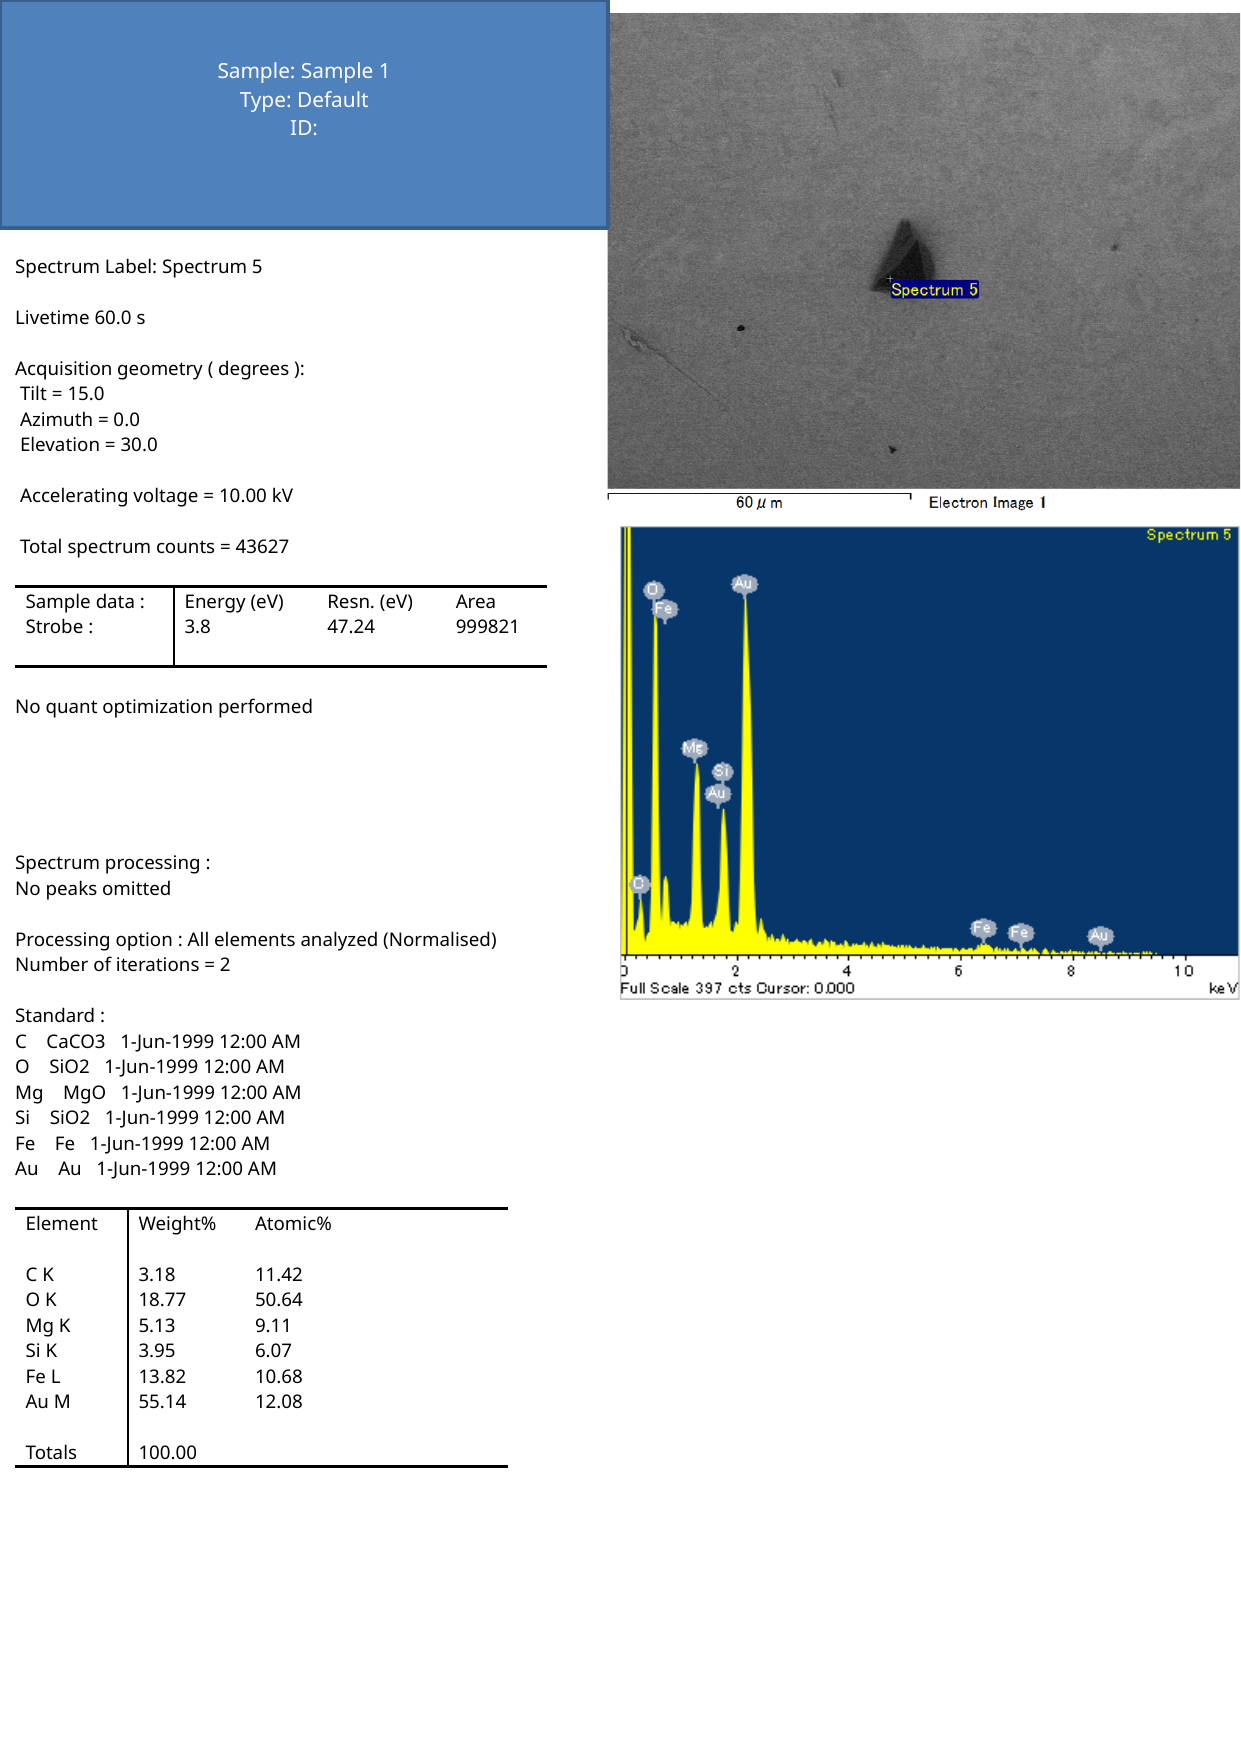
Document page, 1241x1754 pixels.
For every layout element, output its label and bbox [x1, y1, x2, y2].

picture [607, 0, 1241, 526]
